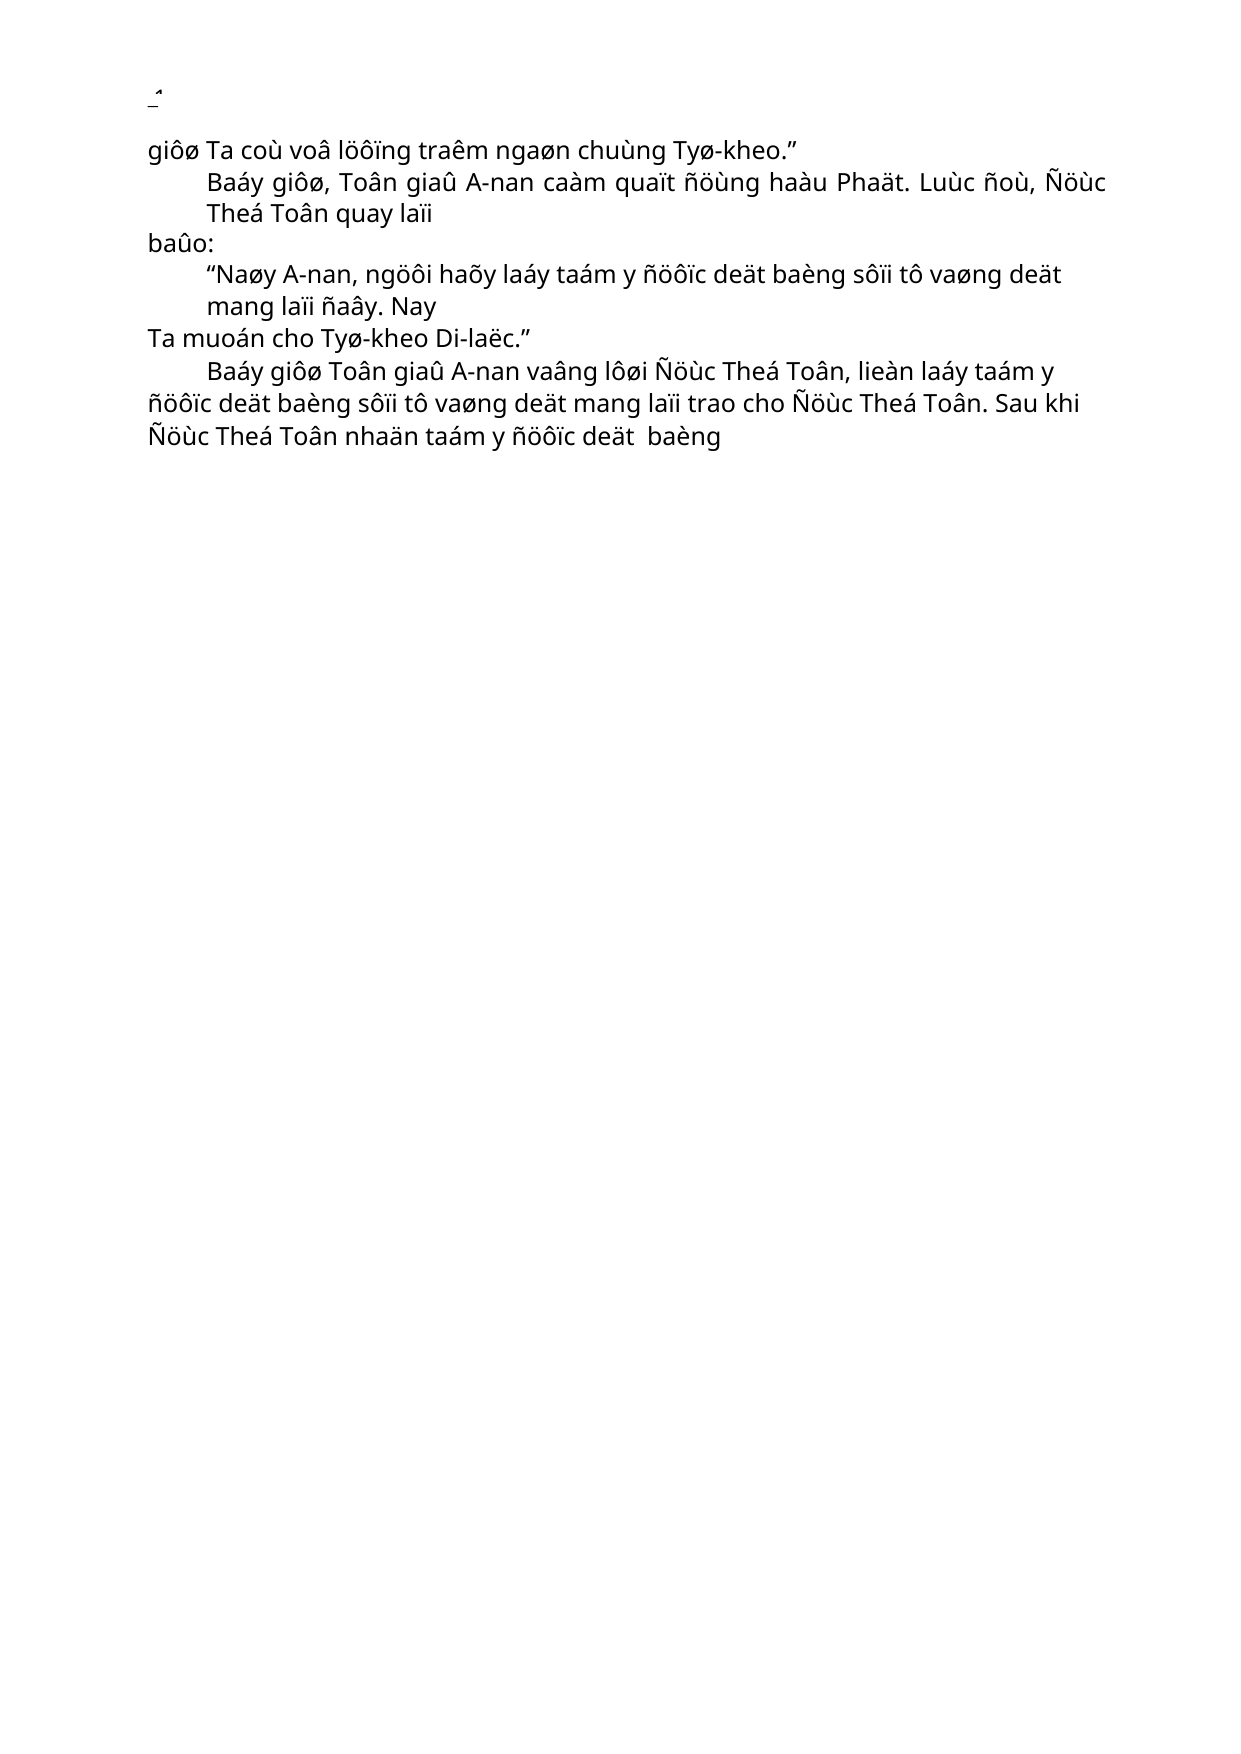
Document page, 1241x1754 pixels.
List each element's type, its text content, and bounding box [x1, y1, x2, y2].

text baûo: [147, 229, 1107, 259]
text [147, 133, 1093, 166]
text Ta muoán cho Tyø-kheo Di-laëc.” [147, 322, 1107, 354]
text “Naøy A-nan, ngöôi haõy laáy taám y ñöôïc deät baèng sôïi tô vaøng deät mang laïi ñaây. Nay [206, 259, 1107, 322]
text Baáy giôø, Toân giaû A-nan caàm quaït ñöùng haàu Phaät. Luùc ñoù, Ñöùc Theá Toân quay laïi [206, 166, 1107, 229]
text Baáy giôø Toân giaû A-nan vaâng lôøi Ñöùc Theá Toân, lieàn laáy taám y ñöôïc deät baèng sôïi tô vaøng deät mang laïi trao cho Ñöùc Theá Toân. Sau khi Ñöùc Theá Toân nhaän taám y ñöôïc deät baèng [147, 354, 1093, 452]
